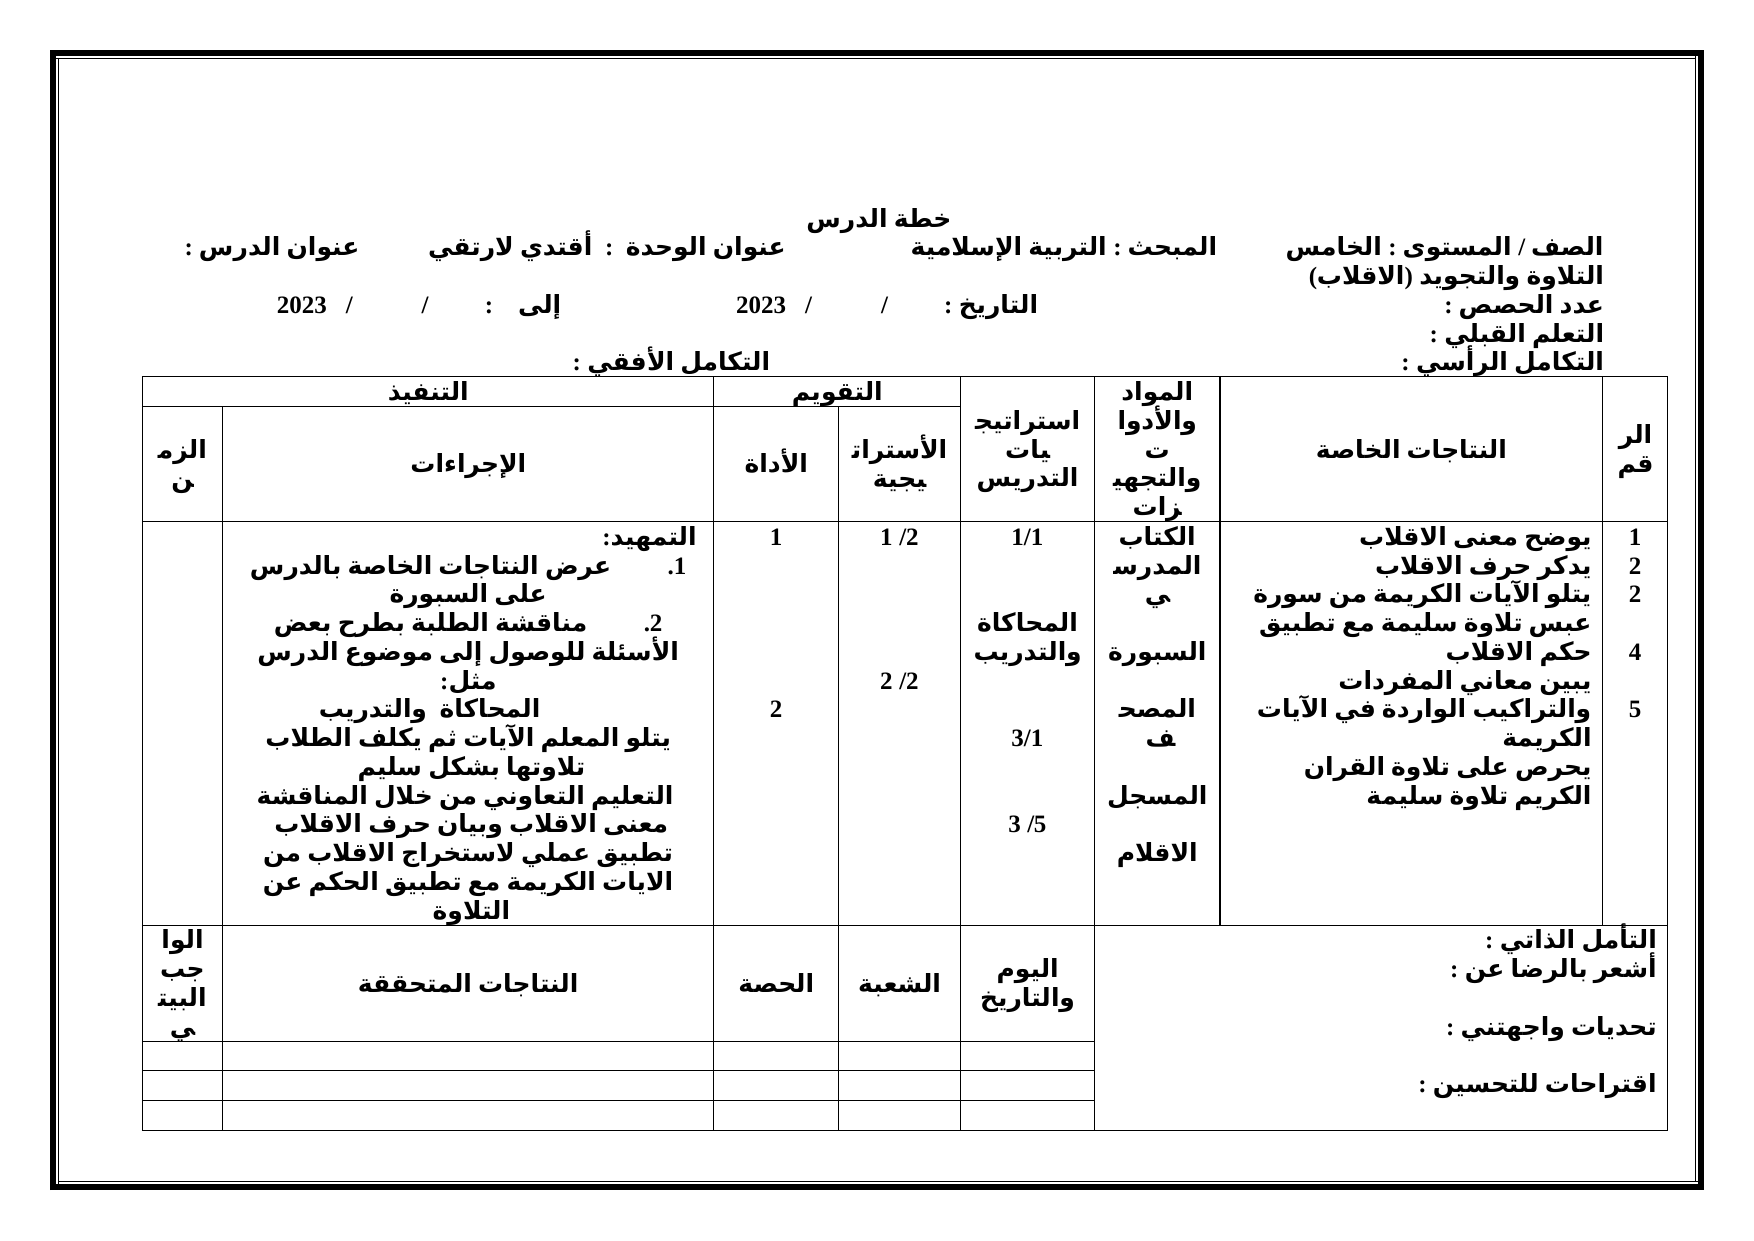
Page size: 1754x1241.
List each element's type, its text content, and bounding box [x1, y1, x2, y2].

table_header التنفيذ [143, 377, 713, 406]
table_cell [143, 1101, 222, 1130]
table_cell التمهيد: 1. عرض النتاجات الخاصة بالدرس على السبورة 2. مناقشة الطلبة بطرح بعض الأسئلة للوصول إلى موضوع الدرس مثل: المحاكاة والتدريب يتلو المعلم الآيات ثم يكلف الطلاب تلاوتها بشكل سليم التعليم التعاوني من خلال المناقشة معنى الاقلاب وبيان حرف الاقلاب تطبيق عملي لاستخراج الاقلاب من الايات الكريمة مع تطبيق الحكم عن التلاوة [223, 522, 713, 924]
table_cell 1 2 2 4 5 [1603, 522, 1667, 924]
table_cell [839, 1071, 960, 1100]
table_cell [961, 1071, 1094, 1100]
table_cell الواجب البيتي [143, 926, 222, 1041]
table_cell الكتاب المدرسي السبورة المصحف المسجل الاقلام [1095, 522, 1219, 924]
table_cell [223, 1042, 713, 1070]
table_cell [714, 1071, 838, 1100]
table_cell [714, 1042, 838, 1070]
text خطة الدرس [153, 204, 1604, 232]
table_cell الأستراتيجية [839, 407, 960, 521]
table_cell [143, 1071, 222, 1100]
table_cell [223, 1101, 713, 1130]
table_cell 1 2 [714, 522, 838, 924]
table_header استراتيجيات التدريس [961, 377, 1094, 521]
table_cell الزمن [143, 407, 222, 521]
text التكامل الرأسي : التكامل الأفقي : [153, 347, 1604, 376]
table_cell الإجراءات [223, 407, 713, 521]
table_cell [961, 1101, 1094, 1130]
table_header التقويم [714, 377, 960, 406]
text التعلم القبلي : [153, 319, 1604, 347]
table_header المواد والأدوات والتجهيزات [1095, 377, 1219, 521]
text عدد الحصص : التاريخ : / / 2023 إلى : / / 2023 [153, 290, 1604, 319]
table_cell النتاجات المتحققة [223, 926, 713, 1041]
table_cell التأمل الذاتي : أشعر بالرضا عن : تحديات واجهتني : اقتراحات للتحسين : [1095, 926, 1667, 1130]
text الصف / المستوى : الخامس المبحث : التربية الإسلامية عنوان الوحدة : أقتدي لارتقي عنوان الدرس : التلاوة والتجويد (الاقلاب) [153, 232, 1604, 290]
table_cell الشعبة [839, 926, 960, 1041]
table_cell [223, 1071, 713, 1100]
table_cell [839, 1101, 960, 1130]
table_cell 2/ 1 2/ 2 [839, 522, 960, 924]
table_header النتاجات الخاصة [1221, 377, 1602, 521]
table_cell [714, 1101, 838, 1130]
table_cell [839, 1042, 960, 1070]
table_header الرقم [1603, 377, 1667, 521]
table_cell [143, 522, 222, 924]
table_cell 1/1 المحاكاة والتدريب 3/1 5/ 3 [961, 522, 1094, 924]
table_cell يوضح معنى الاقلاب يدكر حرف الاقلاب يتلو الآيات الكريمة من سورة عبس تلاوة سليمة مع تطبيق حكم الاقلاب يبين معاني المفردات والتراكيب الواردة في الآيات الكريمة يحرص على تلاوة القران الكريم تلاوة سليمة [1221, 522, 1602, 924]
table_cell الأداة [714, 407, 838, 521]
table_cell اليوم والتاريخ [961, 926, 1094, 1041]
table_cell الحصة [714, 926, 838, 1041]
table_cell [961, 1042, 1094, 1070]
table_cell [143, 1042, 222, 1070]
